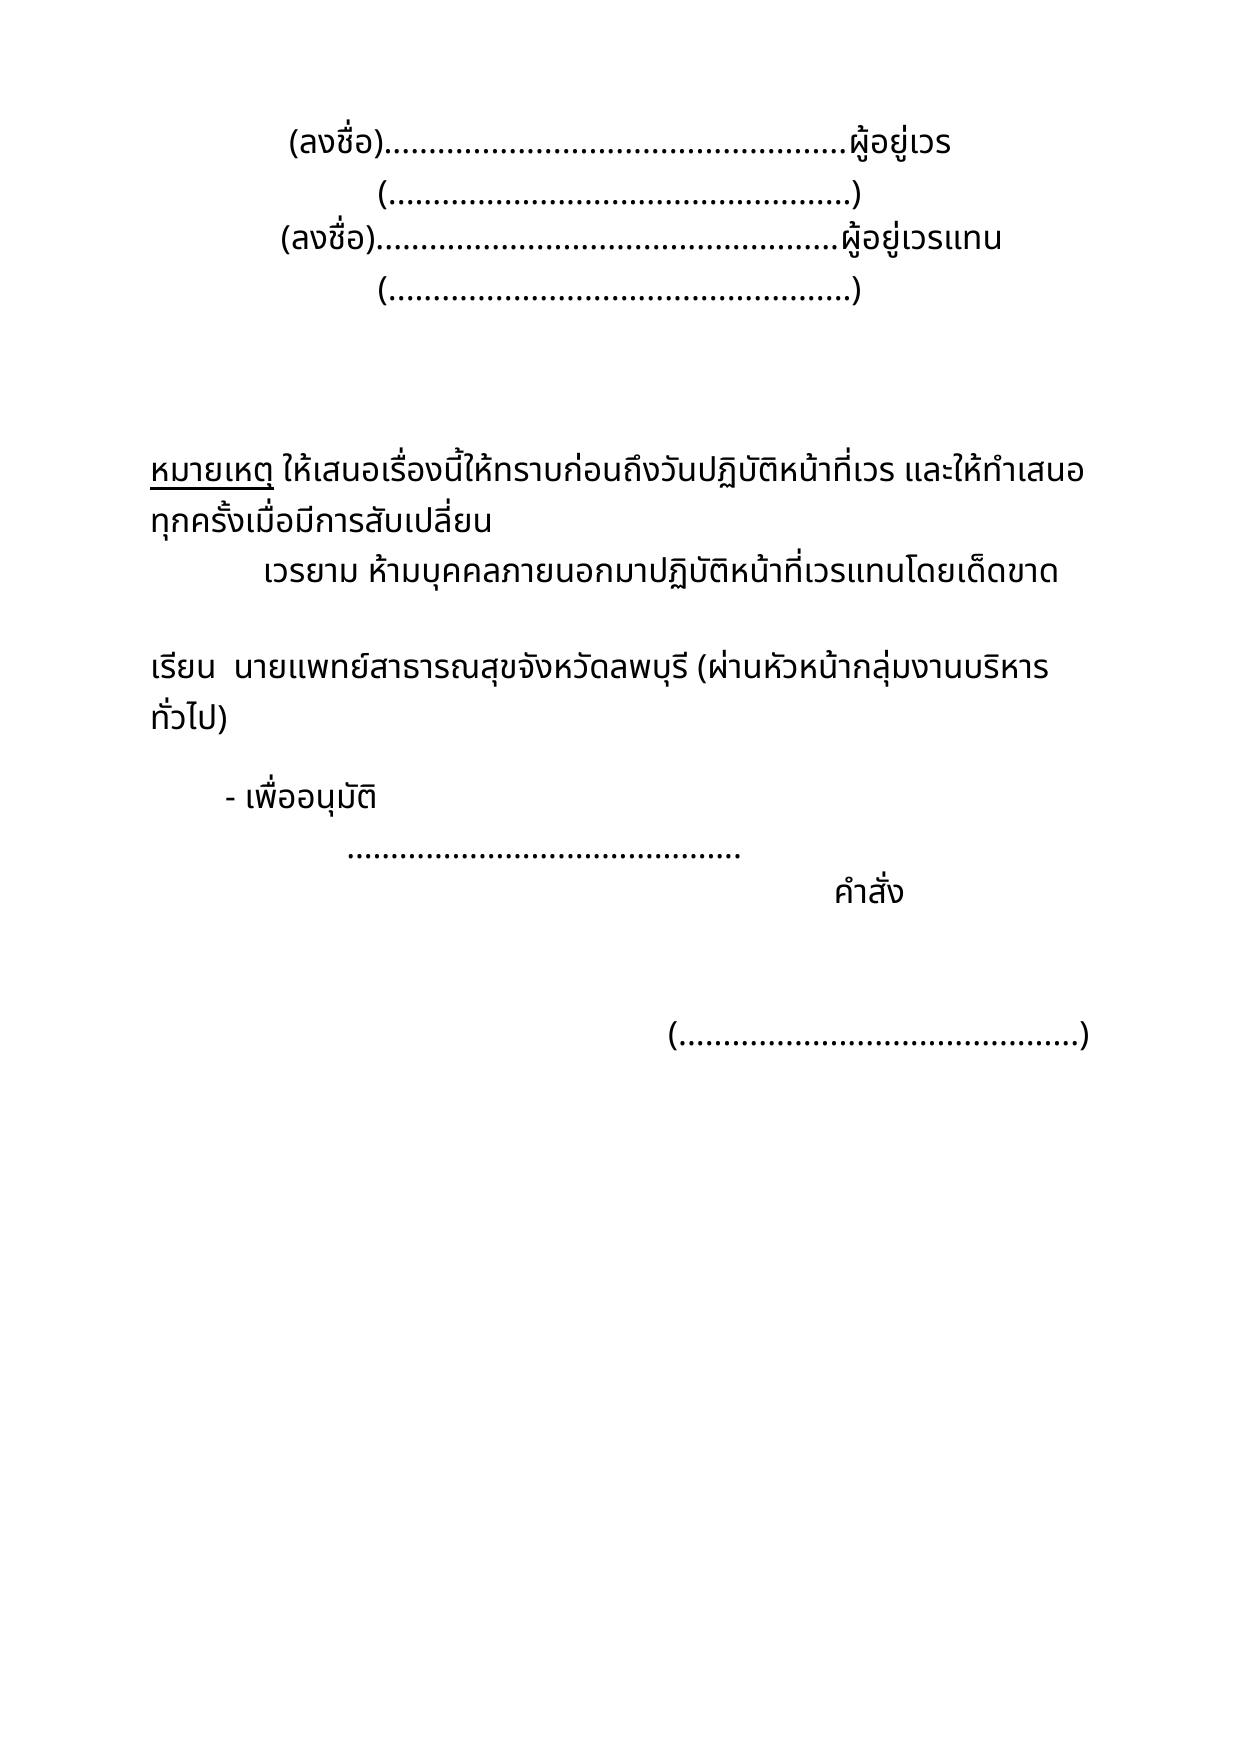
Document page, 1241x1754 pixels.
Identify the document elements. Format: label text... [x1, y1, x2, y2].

text (....................................................) [150, 169, 1090, 214]
text เรียน นายแพทย์สาธารณสุขจังหวัดลพบุรี (ผ่านหัวหน้ากลุ่มงานบริหารทั่วไป) [150, 643, 1090, 744]
text - เพื่ออนุมัติ [150, 772, 1090, 823]
text เวรยาม ห้ามบุคคลภายนอกมาปฏิบัติหน้าที่เวรแทนโดยเด็ดขาด [150, 547, 1090, 598]
text (....................................................) [150, 265, 1090, 310]
text ……………………..………………. [150, 823, 1090, 868]
text (ลงชื่อ)....................................................ผู้อยู่เวรแทน [150, 214, 1090, 265]
text (.............................................) [150, 1010, 1090, 1055]
text หมายเหตุ ให้เสนอเรื่องนี้ให้ทราบก่อนถึงวันปฏิบัติหน้าที่เวร และให้ทำเสนอทุกครั้งเมื่อมีการสับเปลี่ยน [150, 446, 1090, 547]
text (ลงชื่อ)....................................................ผู้อยู่เวร [150, 118, 1090, 169]
text คำสั่ง [750, 868, 1090, 919]
